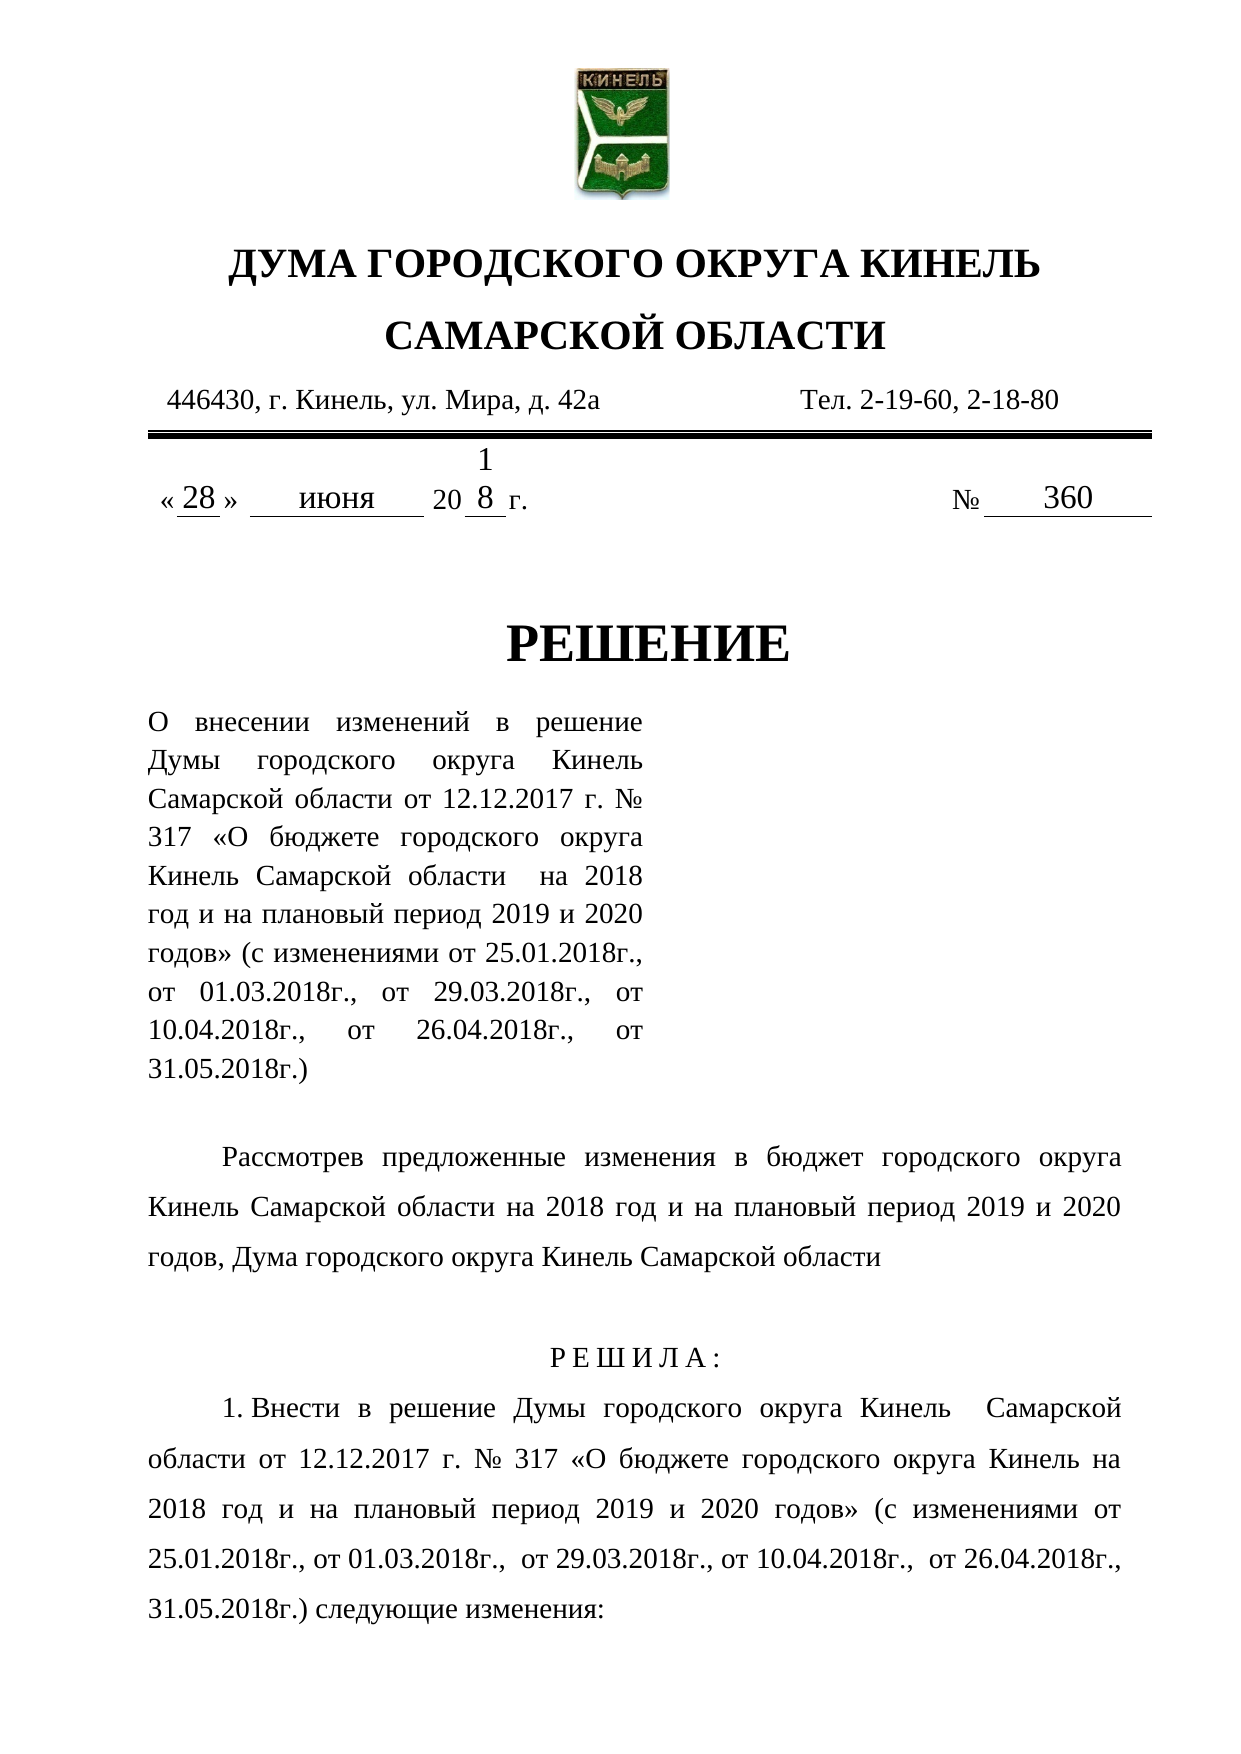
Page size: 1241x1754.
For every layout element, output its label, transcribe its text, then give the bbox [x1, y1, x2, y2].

table_cell » [220, 439, 250, 516]
table_cell июня [250, 439, 424, 516]
table_cell 18 [465, 439, 506, 516]
table_cell 360 [984, 439, 1152, 516]
picture [574, 68, 670, 200]
table_cell 20 [424, 439, 464, 516]
text Рассмотрев предложенные изменения в бюджет городского округа Кинель Самарской области на 2018 год и на плановый период 2019 и 2020 годов, Дума городского округа Кинель Самарской области [148, 1139, 1122, 1273]
table_cell 28 [177, 439, 220, 516]
list Внести в решение Думы городского округа Кинель Самарской области от 12.12.2017 г. № 317 «О бюджете городского округа Кинель на 2018 год и на плановый период 2019 и 2020 годов» (с изменениями от 25.01.2018г., от 01.03.2018г., от 29.03.2018г., от 10.04.2018г., от 26.04.2018г., 31.05.2018г.) следующие изменения: [148, 1390, 1122, 1625]
text ДУМА ГОРОДСКОГО ОКРУГА КИНЕЛЬ САМАРСКОЙ ОБЛАСТИ [148, 238, 1122, 358]
text РЕШЕНИЕ [148, 610, 1122, 673]
table_header Тел. 2-19-60, 2-18-80 [641, 382, 1152, 430]
table_cell № [941, 439, 984, 516]
table_cell г. [506, 439, 941, 516]
table_header О внесении изменений в решение Думы городского округа Кинель Самарской области от 12.12.2017 г. № 317 «О бюджете городского округа Кинель Самарской области на 2018 год и на плановый период 2019 и 2020 годов» (с изменениями от 25.01.2018г., от 01.03.2018г., от 29.03.2018г., от 10.04.2018г., от 26.04.2018г., от 31.05.2018г.) [148, 704, 654, 1088]
table_header . Кинель, ул. Мира, д. 42а [148, 382, 641, 430]
table_cell « [148, 439, 177, 516]
text РЕШИЛА: [148, 1340, 1122, 1374]
